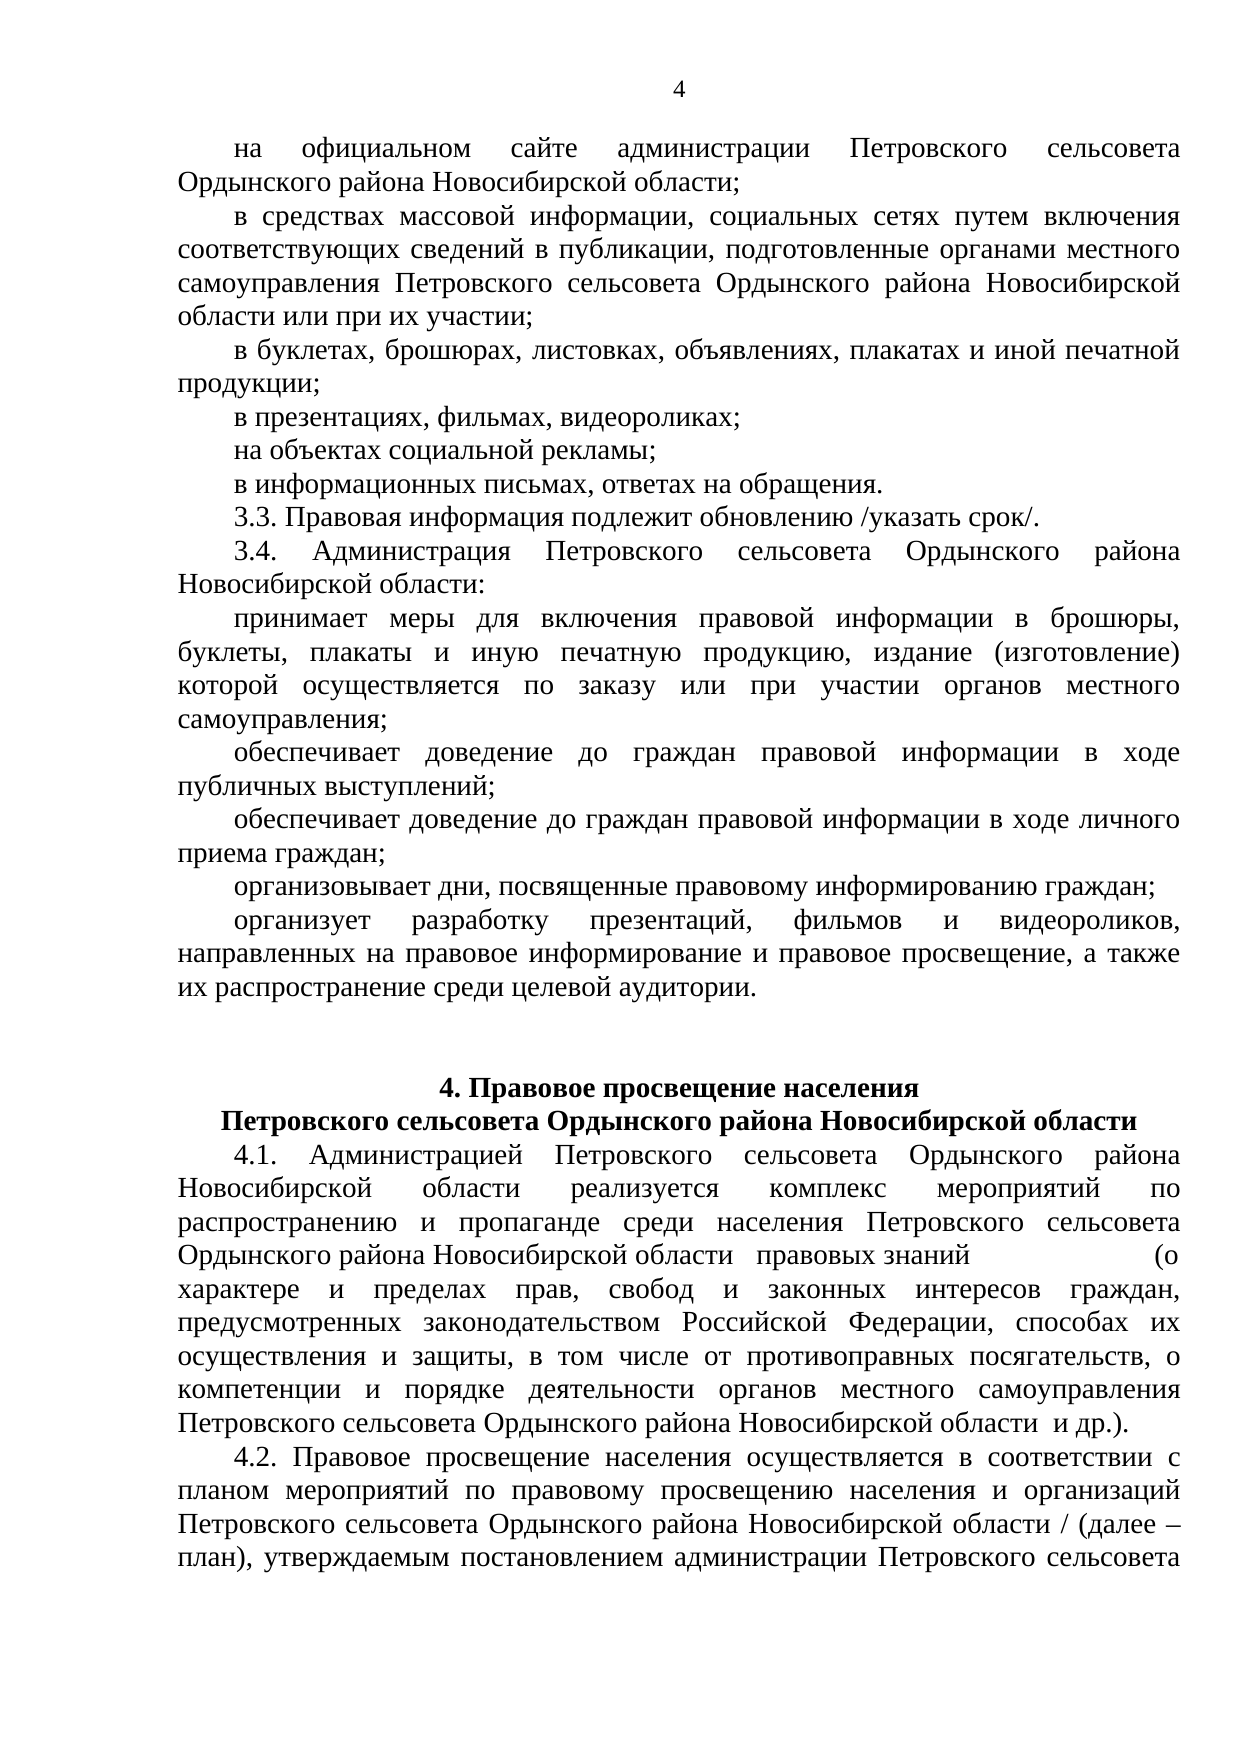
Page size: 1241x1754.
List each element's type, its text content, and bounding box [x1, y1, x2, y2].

text Петровского сельсовета Ордынского района Новосибирской области [177, 1103, 1181, 1137]
text 3.4. Администрация Петровского сельсовета Ордынского района Новосибирской области: [177, 533, 1181, 600]
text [177, 1439, 1181, 1573]
text принимает меры для включения правовой информации в брошюры, буклеты, плакаты и иную печатную продукцию, издание (изготовление) которой осуществляется по заказу или при участии органов местного самоуправления; [177, 600, 1181, 734]
text 4. Правовое просвещение населения [177, 1070, 1181, 1103]
text организовывает дни, посвященные правовому информированию граждан; [177, 868, 1181, 902]
text в средствах массовой информации, социальных сетях путем включения соответствующих сведений в публикации, подготовленные органами местного самоуправления Петровского сельсовета Ордынского района Новосибирской области или при их участии; [177, 198, 1181, 332]
text обеспечивает доведение до граждан правовой информации в ходе публичных выступлений; [177, 734, 1181, 801]
text на официальном сайте администрации Петровского сельсовета Ордынского района Новосибирской области; [177, 131, 1181, 198]
text обеспечивает доведение до граждан правовой информации в ходе личного приема граждан; [177, 801, 1181, 868]
text 4.1. Администрацией Петровского сельсовета Ордынского района Новосибирской области реализуется комплекс мероприятий по распространению и пропаганде среди населения Петровского сельсовета Ордынского района Новосибирской области правовых знаний (о характере и пределах прав, свобод и законных интересов граждан, предусмотренных законодательством Российской Федерации, способах их осуществления и защиты, в том числе от противоправных посягательств, о компетенции и порядке деятельности органов местного самоуправления Петровского сельсовета Ордынского района Новосибирской области и др.). [177, 1137, 1181, 1439]
text в информационных письмах, ответах на обращения. [177, 466, 1181, 499]
text на объектах социальной рекламы; [177, 432, 1181, 466]
text организует разработку презентаций, фильмов и видеороликов, направленных на правовое информирование и правовое просвещение, а также их распространение среди целевой аудитории. [177, 902, 1181, 1003]
text 3.3. Правовая информация подлежит обновлению /указать срок/. [177, 499, 1181, 533]
text в презентациях, фильмах, видеороликах; [177, 399, 1181, 432]
text в буклетах, брошюрах, листовках, объявлениях, плакатах и иной печатной продукции; [177, 332, 1181, 399]
